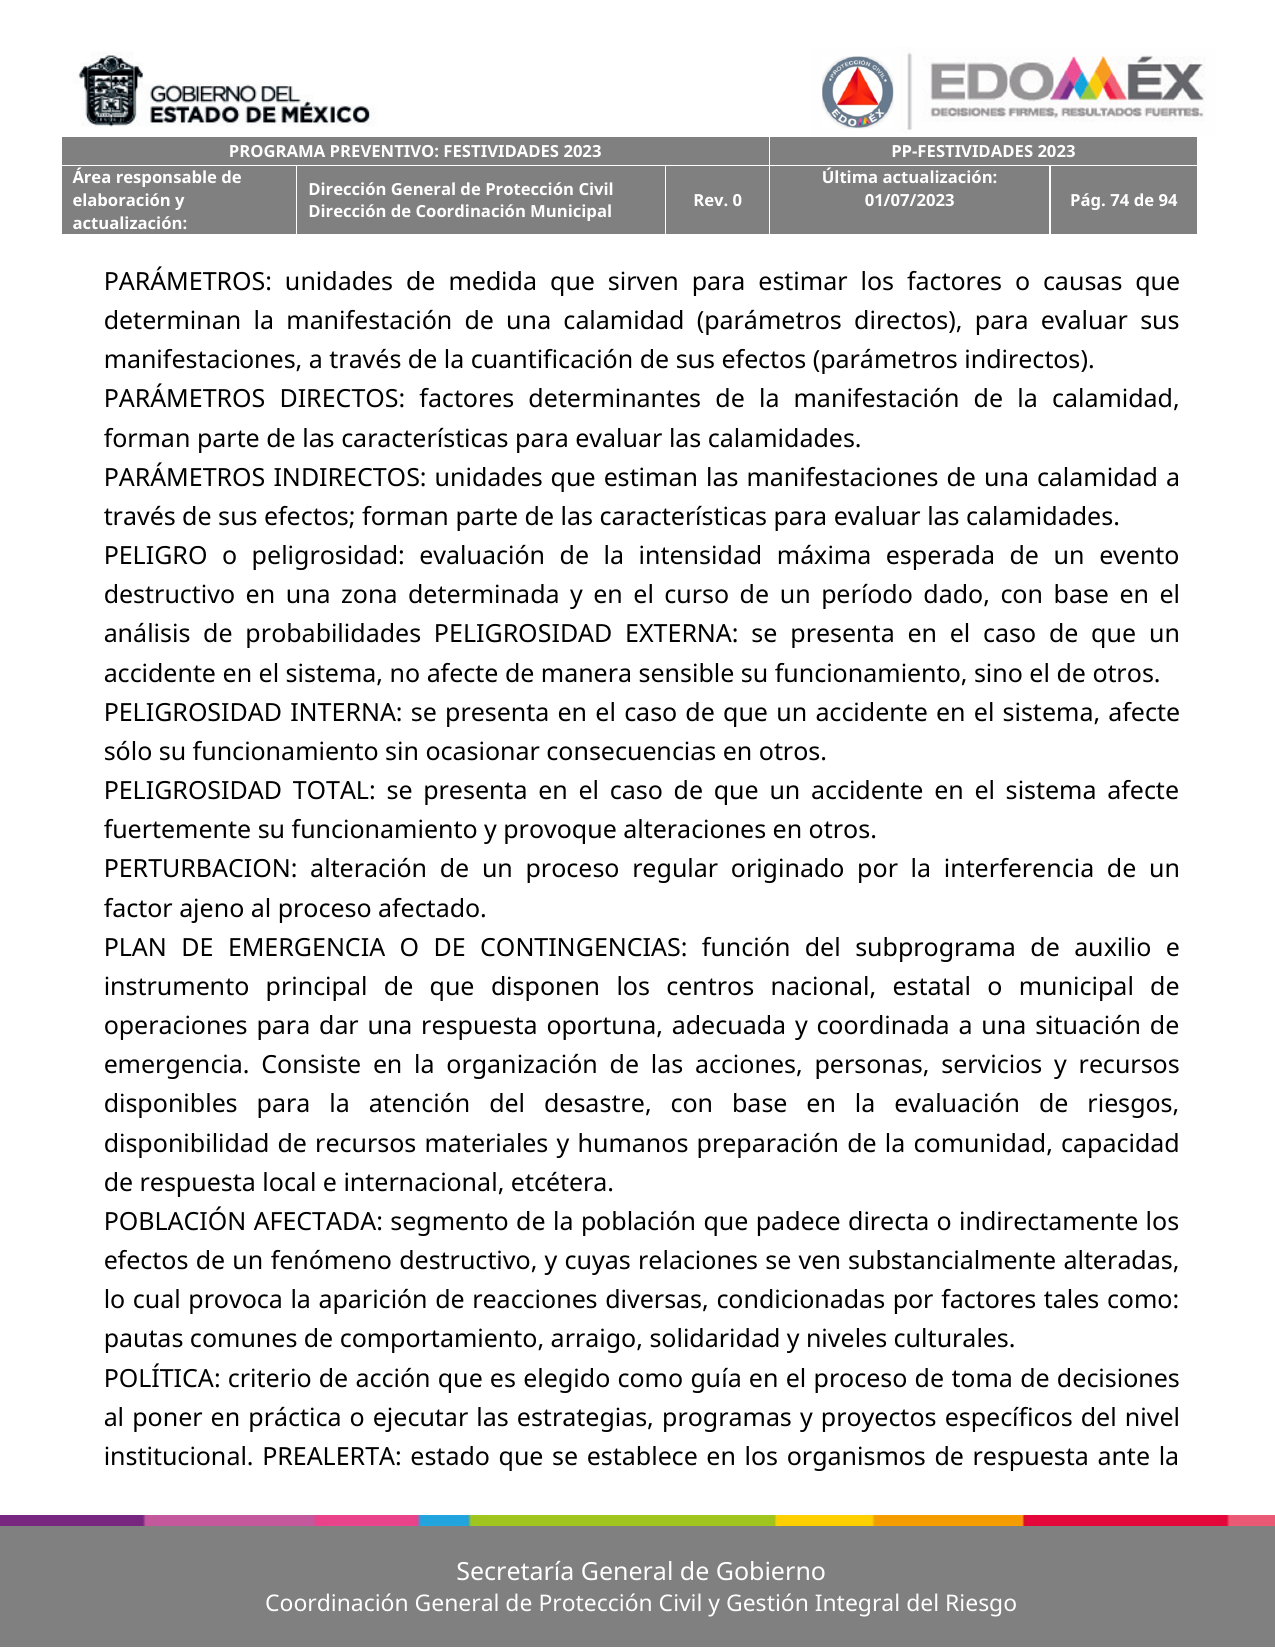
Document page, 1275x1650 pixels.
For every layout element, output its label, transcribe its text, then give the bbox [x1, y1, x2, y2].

text PELIGROSIDAD TOTAL: se presenta en el caso de que un accidente en el sistema afecte fuertemente su funcionamiento y provoque alteraciones en otros. [103, 773, 1181, 846]
text PARÁMETROS: unidades de medida que sirven para estimar los factores o causas que determinan la manifestación de una calamidad (parámetros directos), para evaluar sus manifestaciones, a través de la cuantificación de sus efectos (parámetros indirectos). [103, 263, 1181, 376]
picture [0, 1515, 1275, 1526]
text PELIGROSIDAD INTERNA: se presenta en el caso de que un accidente en el sistema, afecte sólo su funcionamiento sin ocasionar consecuencias en otros. [103, 694, 1181, 768]
text PLAN DE EMERGENCIA O DE CONTINGENCIAS: función del subprograma de auxilio e instrumento principal de que disponen los centros nacional, estatal o municipal de operaciones para dar una respuesta oportuna, adecuada y coordinada a una situación de emergencia. Consiste en la organización de las acciones, personas, servicios y recursos disponibles para la atención del desastre, con base en la evaluación de riesgos, disponibilidad de recursos materiales y humanos preparación de la comunidad, capacidad de respuesta local e internacional, etcétera. [103, 929, 1181, 1198]
text PARÁMETROS INDIRECTOS: unidades que estiman las manifestaciones de una calamidad a través de sus efectos; forman parte de las características para evaluar las calamidades. [103, 459, 1181, 533]
text PELIGRO o peligrosidad: evaluación de la intensidad máxima esperada de un evento destructivo en una zona determinada y en el curso de un período dado, con base en el análisis de probabilidades PELIGROSIDAD EXTERNA: se presenta en el caso de que un accidente en el sistema, no afecte de manera sensible su funcionamiento, sino el de otros. [103, 538, 1181, 689]
picture [809, 47, 1217, 136]
picture [72, 47, 379, 136]
text PARÁMETROS DIRECTOS: factores determinantes de la manifestación de la calamidad, forman parte de las características para evaluar las calamidades. [103, 381, 1181, 454]
text POBLACIÓN AFECTADA: segmento de la población que padece directa o indirectamente los efectos de un fenómeno destructivo, y cuyas relaciones se ven substancialmente alteradas, lo cual provoca la aparición de reacciones diversas, condicionadas por factores tales como: pautas comunes de comportamiento, arraigo, solidaridad y niveles culturales. [103, 1203, 1181, 1355]
text PERTURBACION: alteración de un proceso regular originado por la interferencia de un factor ajeno al proceso afectado. [103, 851, 1181, 924]
